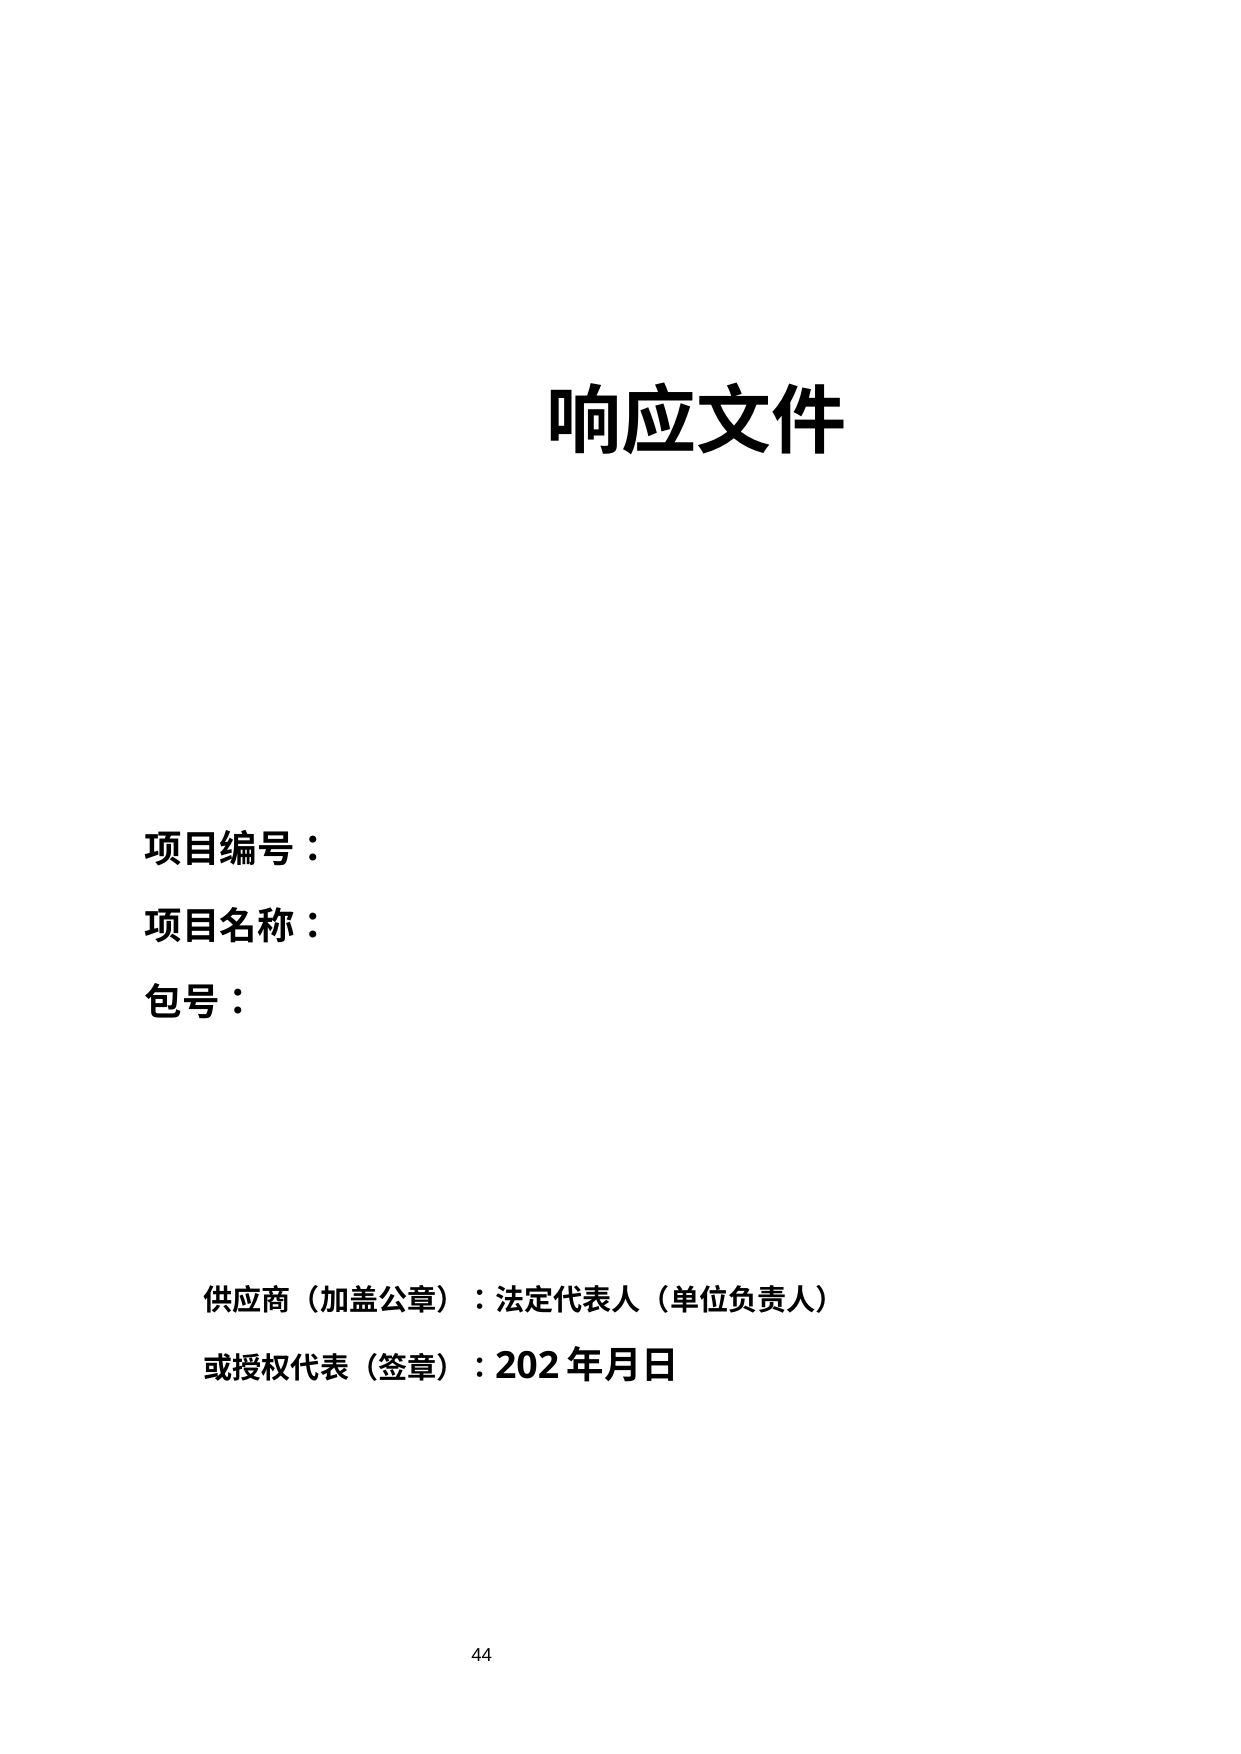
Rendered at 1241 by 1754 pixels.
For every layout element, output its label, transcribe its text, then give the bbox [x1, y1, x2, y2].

text 包号： [144, 976, 1098, 1027]
text 项目名称： [144, 899, 1098, 950]
text 供应商（加盖公章）：法定代表人（单位负责人） [144, 1279, 1098, 1319]
text 或授权代表（签章）：202年月日 [144, 1339, 1098, 1390]
text 项目编号： [144, 823, 1098, 874]
text 响应文件 [144, 367, 1098, 469]
